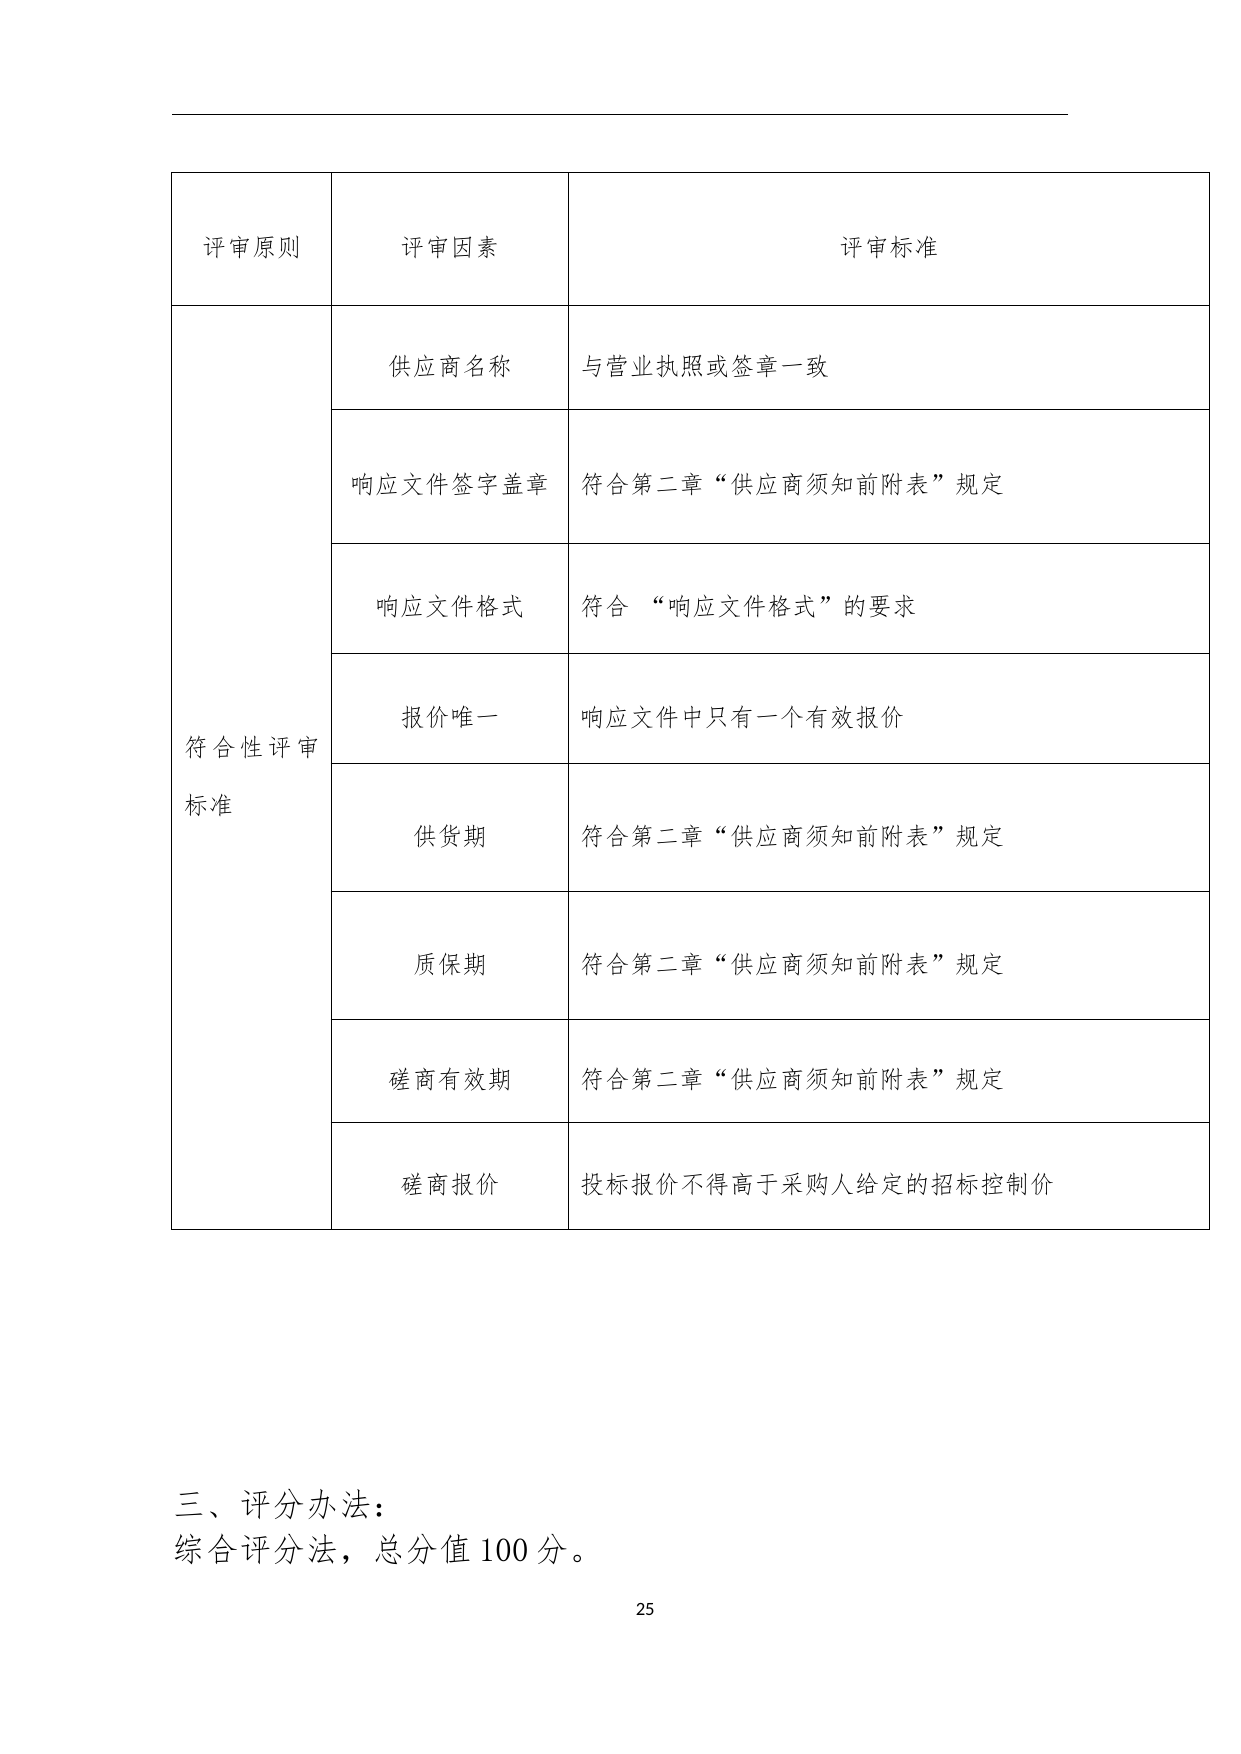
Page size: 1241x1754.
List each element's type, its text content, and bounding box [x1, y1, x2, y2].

table_cell 符合第二章“供应商须知前附表”规定 [569, 410, 1209, 542]
table_cell 符合性评审标准 [172, 306, 331, 1229]
table_cell 符合第二章“供应商须知前附表”规定 [569, 764, 1209, 891]
table_cell 符合第二章“供应商须知前附表”规定 [569, 1020, 1209, 1122]
table_cell 与营业执照或签章一致 [569, 306, 1209, 409]
table_cell 磋商报价 [332, 1123, 568, 1229]
table_cell 符合 “响应文件格式”的要求 [569, 544, 1209, 653]
table_cell 响应文件格式 [332, 544, 568, 653]
table_cell 质保期 [332, 892, 568, 1019]
table_header 评审原则 [172, 173, 331, 305]
table_cell 投标报价不得高于采购人给定的招标控制价 [569, 1123, 1209, 1229]
table_cell 供应商名称 [332, 306, 568, 409]
text 综合评分法，总分值100分。 [172, 1528, 1068, 1566]
table_cell 符合第二章“供应商须知前附表”规定 [569, 892, 1209, 1019]
table_cell 响应文件签字盖章 [332, 410, 568, 542]
table_cell 响应文件中只有一个有效报价 [569, 654, 1209, 763]
text 三、评分办法： [172, 1470, 1068, 1528]
table_cell 报价唯一 [332, 654, 568, 763]
table_cell 磋商有效期 [332, 1020, 568, 1122]
table_cell 供货期 [332, 764, 568, 891]
table_header 评审因素 [332, 173, 568, 305]
table_header 评审标准 [569, 173, 1209, 305]
